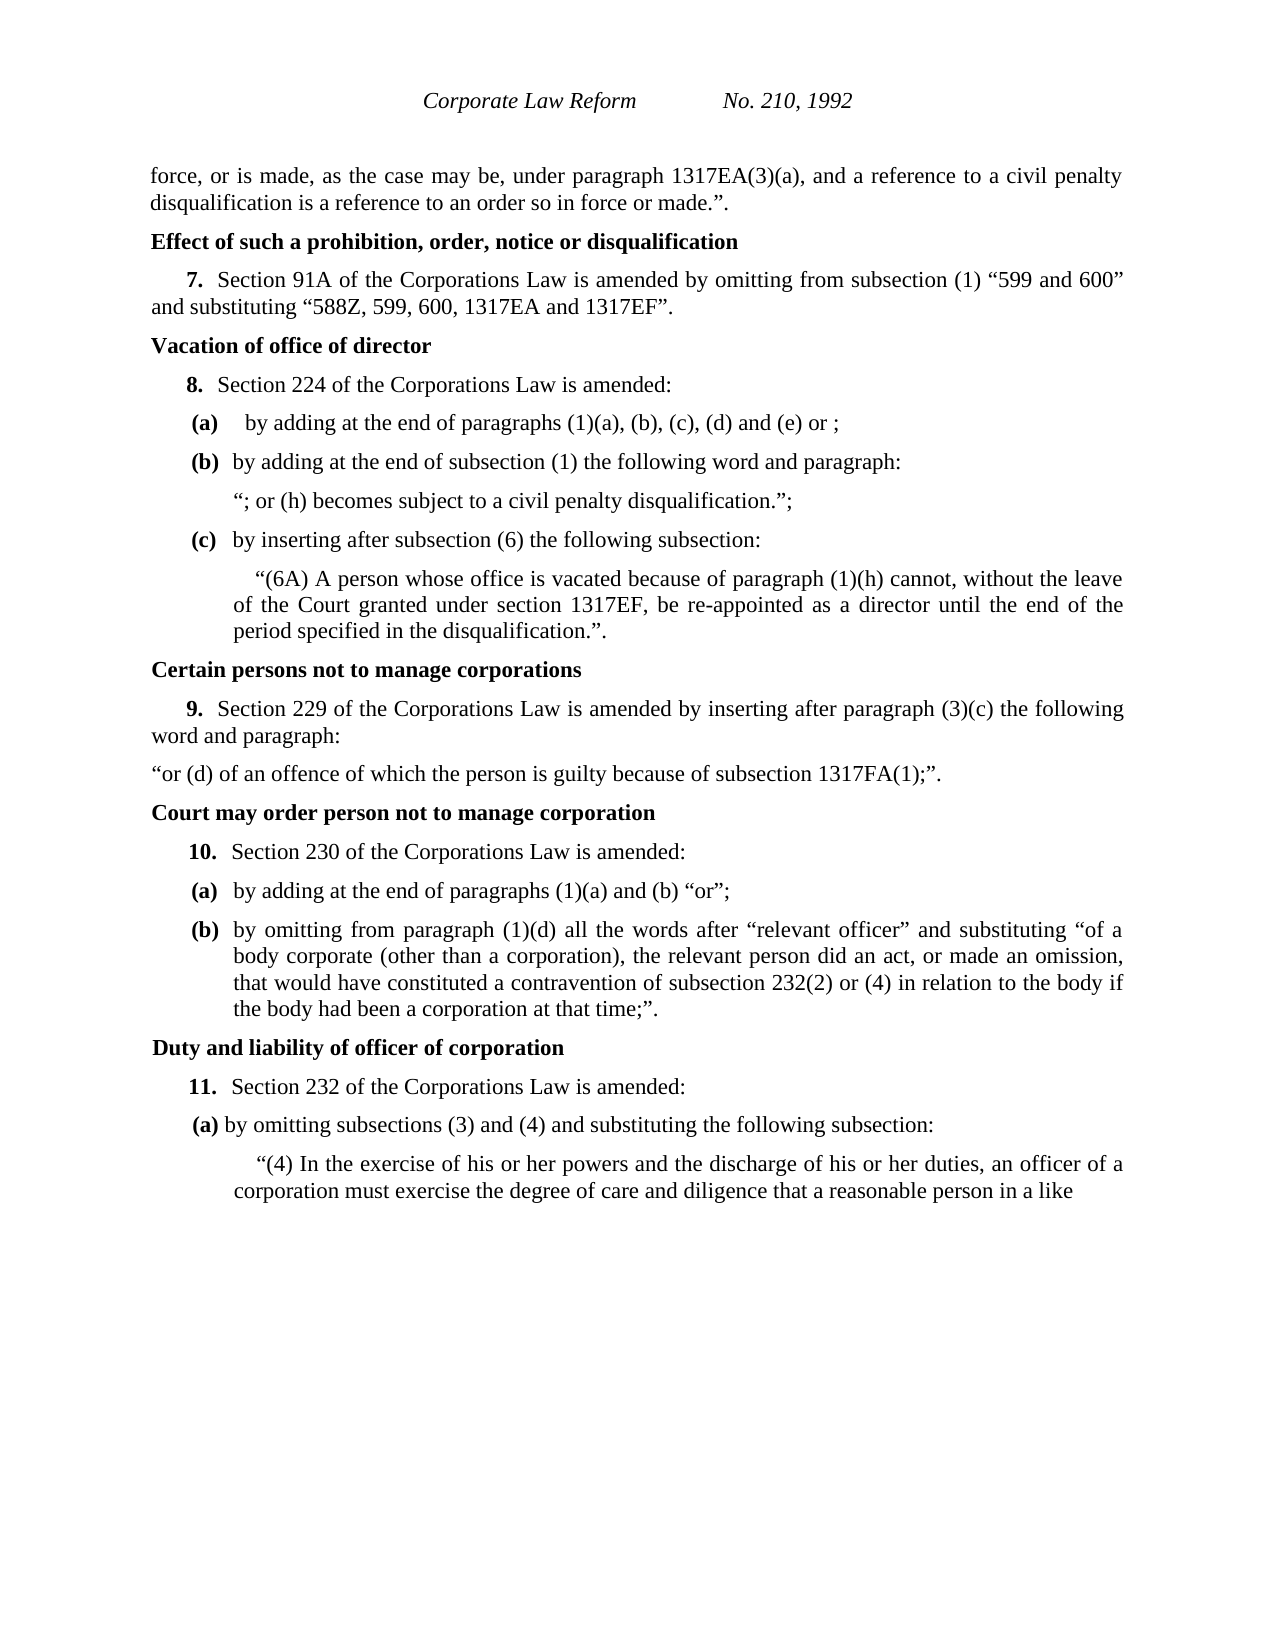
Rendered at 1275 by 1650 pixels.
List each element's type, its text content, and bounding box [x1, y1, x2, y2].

list by adding at the end of paragraphs (1)(a) and (b) “or”; [191, 877, 1125, 903]
text “(4) In the exercise of his or her powers and the discharge of his or her duties, an officer of a corporation must exercise the degree of care and diligence that a reasonable person in a like [233, 1150, 1125, 1203]
text 7. Section 91A of the Corporations Law is amended by omitting from subsection (1) “599 and 600” and substituting “588Z, 599, 600, 1317EA and 1317EF”. [151, 267, 1125, 319]
text 10. Section 230 of the Corporations Law is amended: [188, 838, 1125, 864]
text 8. Section 224 of the Corporations Law is amended: [186, 371, 1125, 397]
list by omitting from paragraph (1)(d) all the words after “relevant officer” and substituting “of a body corporate (other than a corporation), the relevant person did an act, or made an omission, that would have constituted a contravention of subsection 232(2) or (4) in relation to the body if the body had been a corporation at that time;”. [191, 916, 1125, 1021]
text Duty and liability of officer of corporation [152, 1034, 1125, 1060]
text (b) by adding at the end of subsection (1) the following word and paragraph: [191, 448, 1125, 475]
text “; or (h) becomes subject to a civil penalty disqualification.”; [233, 487, 1125, 513]
text “(6A) A person whose office is vacated because of paragraph (1)(h) cannot, without the leave of the Court granted under section 1317EF, be re-appointed as a director until the end of the period specified in the disqualification.”. [233, 565, 1125, 644]
text Effect of such a prohibition, order, notice or disqualification [151, 228, 1125, 254]
text (a) by adding at the end of paragraphs (1)(a), (b), (c), (d) and (e) or ; [191, 409, 1125, 436]
text (c) by inserting after subsection (6) the following subsection: [191, 526, 1125, 552]
text 9. Section 229 of the Corporations Law is amended by inserting after paragraph (3)(c) the following word and paragraph: [151, 695, 1125, 748]
text force, or is made, as the case may be, under paragraph 1317EA(3)(a), and a reference to a civil penalty disqualification is a reference to an order so in force or made.”. [150, 162, 1125, 215]
text (a) by omitting subsections (3) and (4) and substituting the following subsection: [192, 1112, 1125, 1138]
text 11. Section 232 of the Corporations Law is amended: [188, 1073, 1125, 1099]
text Certain persons not to manage corporations [151, 656, 1125, 683]
text “or (d) of an offence of which the person is guilty because of subsection 1317FA(1);”. [151, 761, 1125, 787]
text Court may order person not to manage corporation [151, 799, 1125, 826]
text Vacation of office of director [151, 332, 1125, 358]
